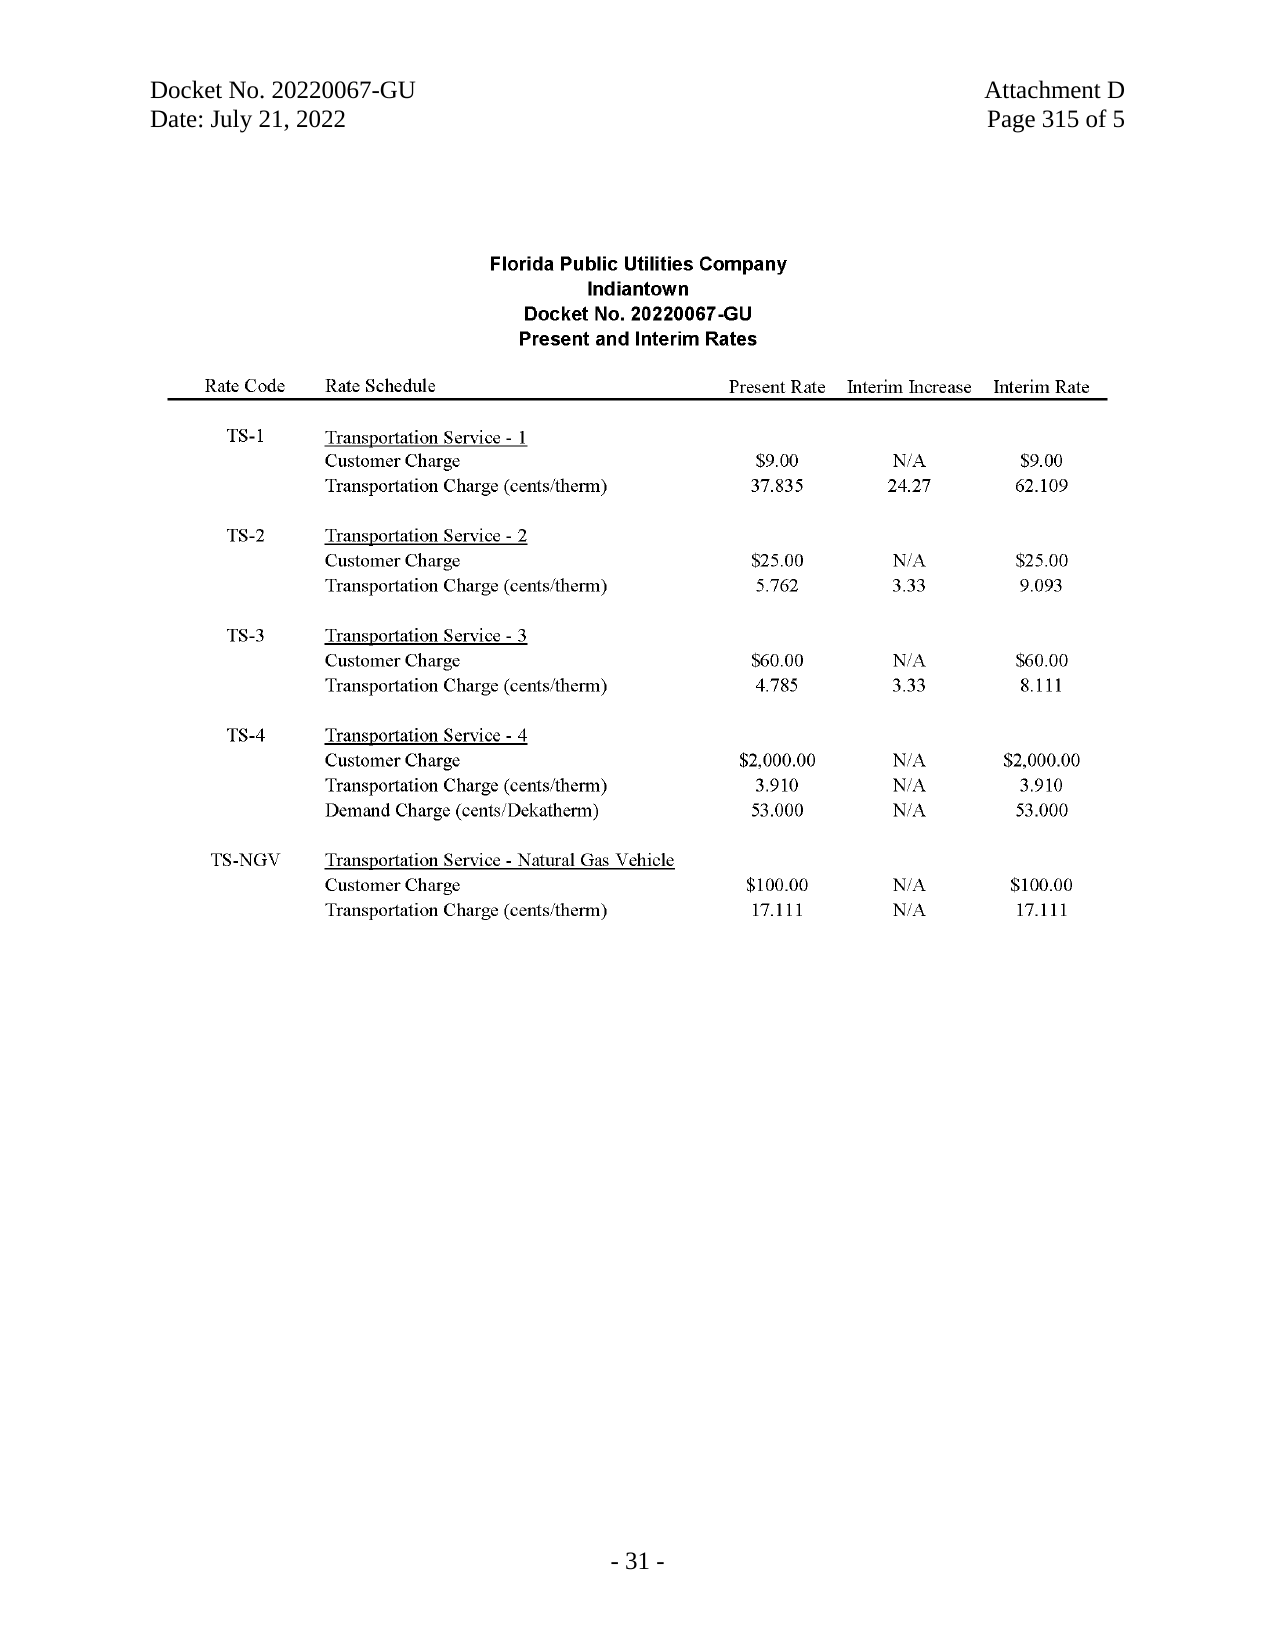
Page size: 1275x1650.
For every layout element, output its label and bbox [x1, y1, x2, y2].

picture [0, 165, 1275, 1151]
